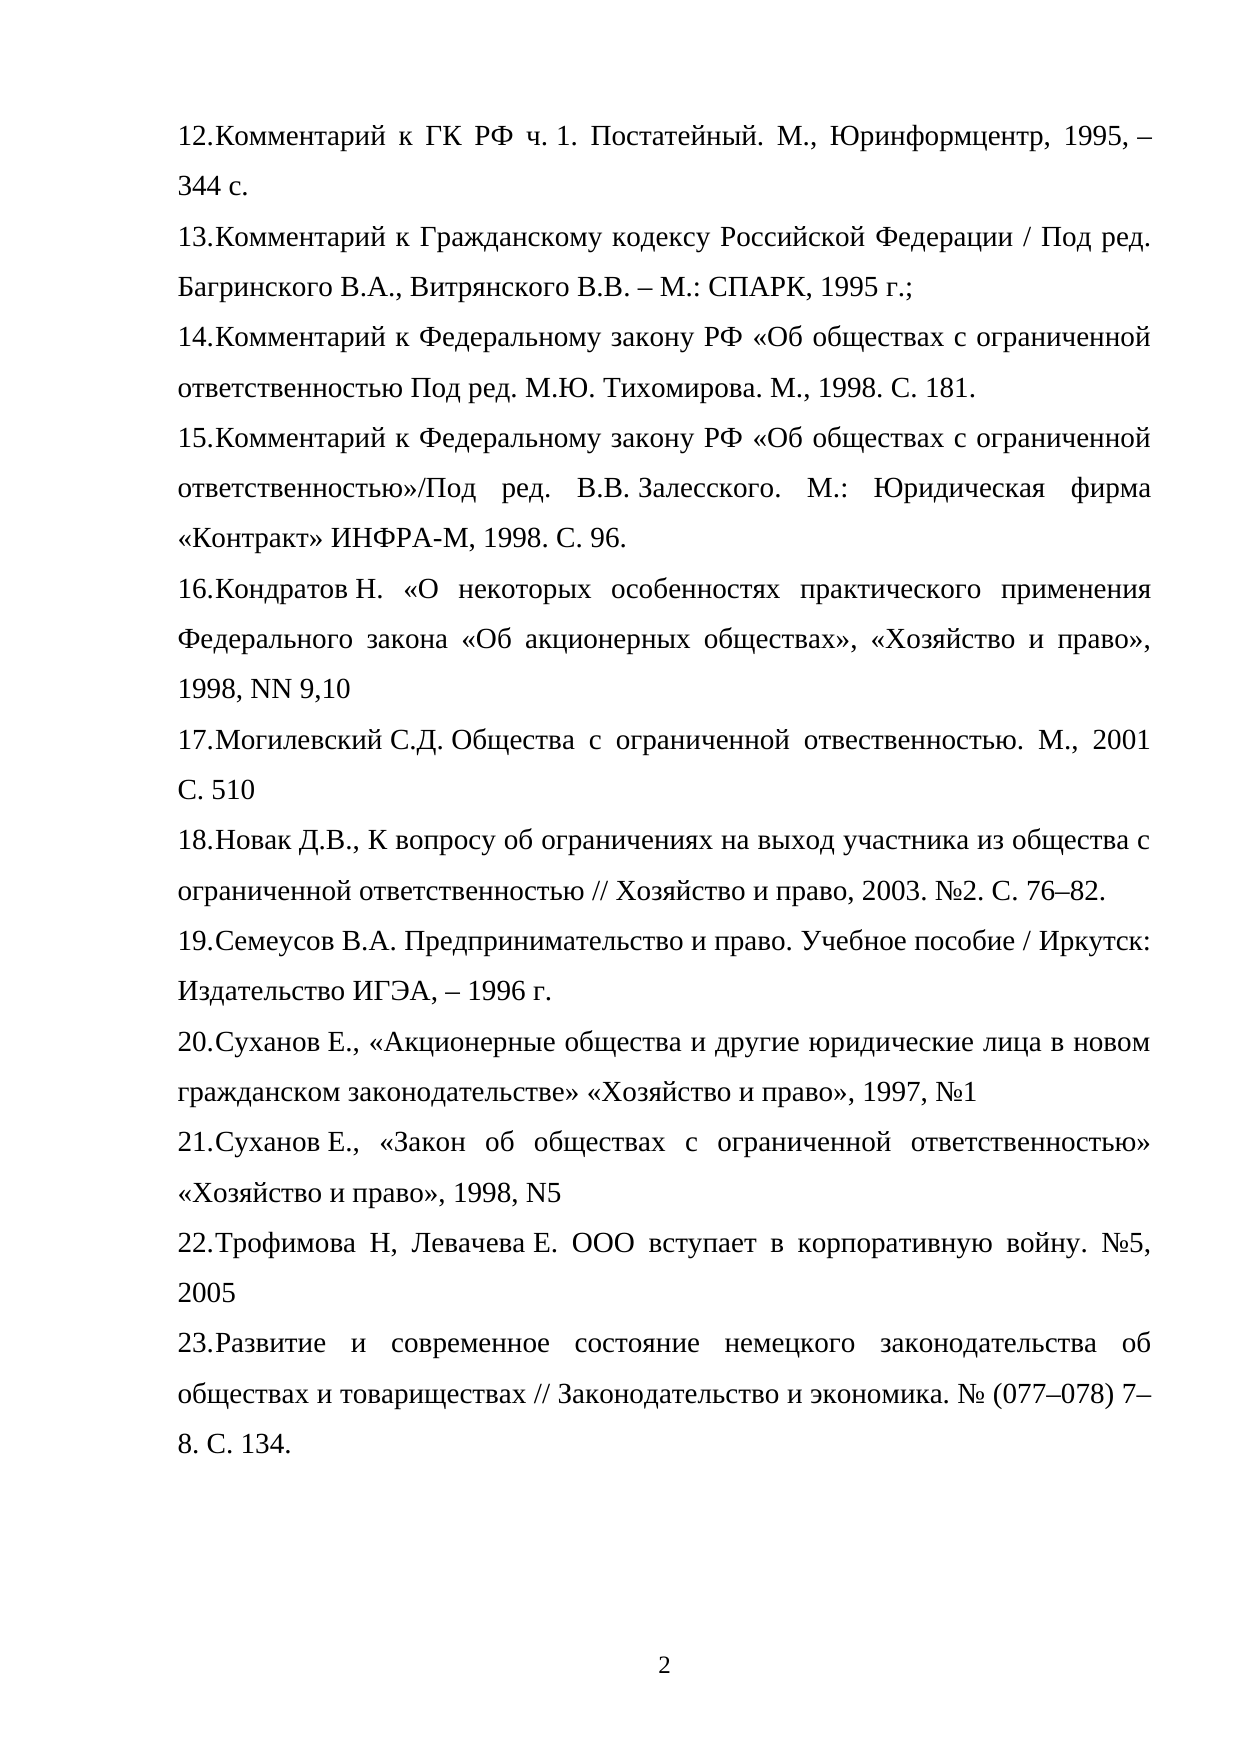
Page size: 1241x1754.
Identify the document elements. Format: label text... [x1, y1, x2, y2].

list Развитие и современное состояние немецкого законодательства об обществах и товариществах // Законодательство и экономика. № (077–078) 7–8. C. 134. [177, 1326, 1152, 1460]
list Кондратов Н. «О некоторых особенностях практического применения Федерального закона «Об акционерных обществах», «Хозяйство и право», 1998, NN 9,10 [177, 571, 1152, 705]
list Новак Д.В., К вопросу об ограничениях на выход участника из общества с ограниченной ответственностью // Хозяйство и право, 2003. №2. С. 76–82. [177, 822, 1152, 906]
list Суханов Е., «Закон об обществах с ограниченной ответственностью» «Хозяйство и право», 1998, N5 [177, 1124, 1152, 1208]
list Семеусов В.А. Предпринимательство и право. Учебное пособие / Иркутск: Издательство ИГЭА, – 1996 г. [177, 923, 1152, 1007]
list Трофимова Н, Левачева Е. ООО вступает в корпоративную войну. №5, 2005 [177, 1225, 1152, 1309]
list Комментарий к Федеральному закону РФ «Об обществах с ограниченной ответственностью»/Под ред. В.В. Залесского. М.: Юридическая фирма «Контракт» ИНФРА-М, 1998. С. 96. [177, 420, 1152, 554]
list Комментарий к ГК РФ ч. 1. Постатейный. М., Юринформцентр, 1995, – 344 с. [177, 118, 1152, 202]
list Комментарий к Гражданскому кодексу Российской Федерации / Под ред. Багринского В.А., Витрянского В.В. – М.: СПАРК, 1995 г.; [177, 219, 1152, 303]
list Комментарий к Федеральному закону РФ «Об обществах с ограниченной ответственностью Под ред. М.Ю. Тихомирова. М., 1998. С. 181. [177, 319, 1152, 403]
list Могилевский С.Д. Общества с ограниченной отвественностью. М., 2001 С. 510 [177, 722, 1152, 806]
list Суханов Е., «Акционерные общества и другие юридические лица в новом гражданском законодательстве» «Хозяйство и право», 1997, №1 [177, 1024, 1152, 1108]
